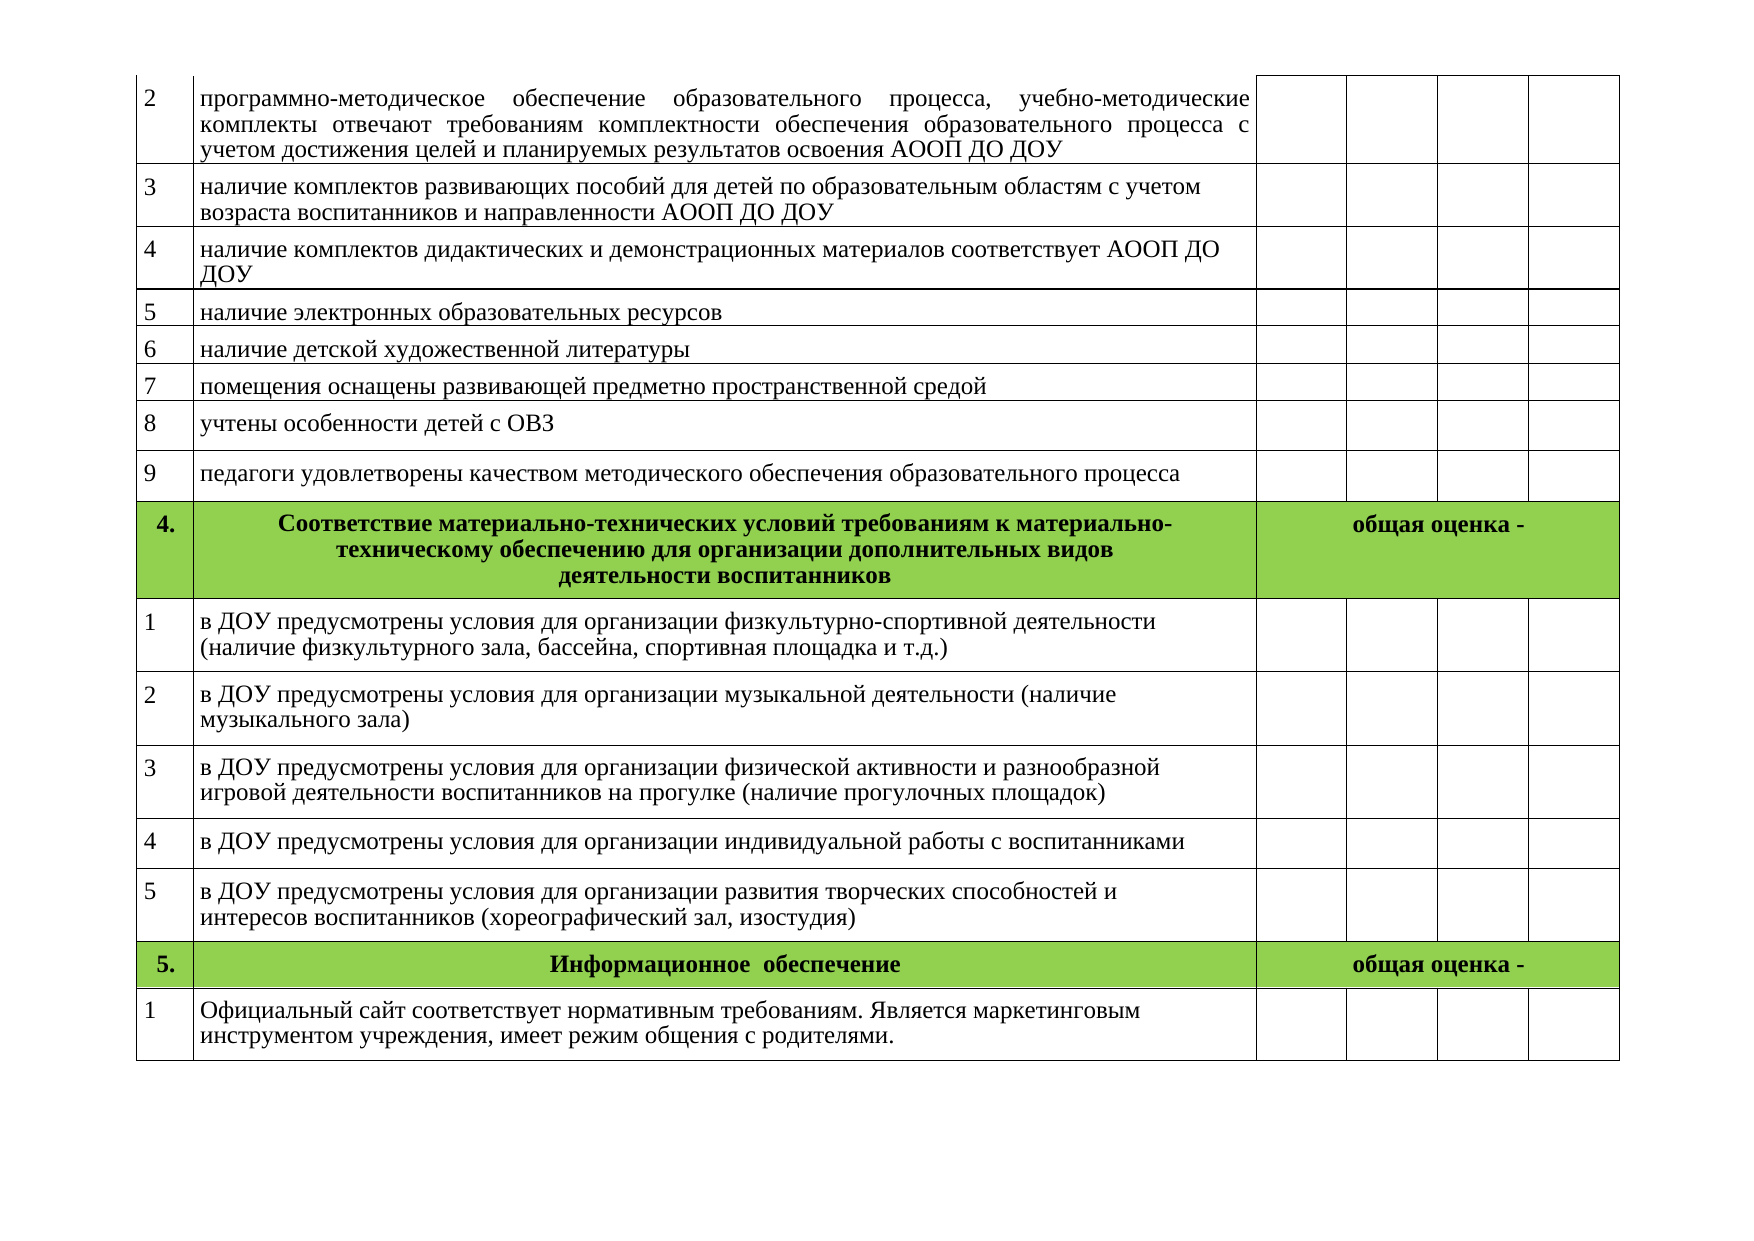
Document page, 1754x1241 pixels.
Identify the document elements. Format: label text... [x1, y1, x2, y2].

table_cell 5 [137, 869, 193, 941]
table_cell [1438, 326, 1528, 362]
table_cell [1529, 989, 1619, 1060]
table_cell наличие электронных образовательных ресурсов [194, 290, 1256, 325]
table_cell [1257, 364, 1346, 399]
table_cell наличие комплектов дидактических и демонстрационных материалов соответствует АООП ДО ДОУ [194, 227, 1256, 288]
table_cell [1347, 819, 1437, 868]
table_cell учтены особенности детей с ОВЗ [194, 401, 1256, 450]
table_cell [1347, 451, 1437, 501]
table_cell [1257, 326, 1346, 362]
table_cell 6 [137, 326, 193, 362]
table_cell [1529, 672, 1619, 745]
table_cell Информационное обеспечение [194, 942, 1256, 987]
table_header [1529, 76, 1619, 163]
table_cell [1347, 599, 1437, 671]
table_cell 2 [137, 672, 193, 745]
table_cell [1438, 451, 1528, 501]
table_cell [1438, 164, 1528, 226]
table_cell [1257, 599, 1346, 671]
table_cell 5. [137, 942, 193, 987]
table_cell 8 [137, 401, 193, 450]
table_cell в ДОУ предусмотрены условия для организации физкультурно-спортивной деятельности (наличие физкультурного зала, бассейна, спортивная площадка и т.д.) [194, 599, 1256, 671]
table_cell [1347, 401, 1437, 450]
table_cell в ДОУ предусмотрены условия для организации индивидуальной работы с воспитанниками [194, 819, 1256, 868]
table_cell 3 [137, 164, 193, 226]
table_cell [1257, 819, 1346, 868]
table_cell [1257, 227, 1346, 288]
table_cell [1438, 989, 1528, 1060]
table_cell [1347, 326, 1437, 362]
table_cell [1257, 746, 1346, 818]
table_cell в ДОУ предусмотрены условия для организации развития творческих способностей и интересов воспитанников (хореографический зал, изостудия) [194, 869, 1256, 941]
table_cell [1438, 672, 1528, 745]
table_cell педагоги удовлетворены качеством методического обеспечения образовательного процесса [194, 451, 1256, 501]
table_cell [1529, 746, 1619, 818]
table_cell [1347, 164, 1437, 226]
table_cell [1347, 290, 1437, 325]
table_cell [1347, 364, 1437, 399]
table_cell [1529, 869, 1619, 941]
table_cell Официальный сайт соответствует нормативным требованиям. Является маркетинговым инструментом учреждения, имеет режим общения с родителями. [194, 989, 1256, 1060]
table_cell [1529, 401, 1619, 450]
table_cell 9 [137, 451, 193, 501]
table_cell [1529, 227, 1619, 288]
table_cell [1347, 869, 1437, 941]
table_cell 4 [137, 227, 193, 288]
table_cell Соответствие материально-технических условий требованиям к материально- техническому обеспечению для организации дополнительных видов деятельности воспитанников [194, 502, 1256, 598]
table_cell [1257, 869, 1346, 941]
table_header программно-методическое обеспечение образовательного процесса, учебно-методические комплекты отвечают требованиям комплектности обеспечения образовательного процесса с учетом достижения целей и планируемых результатов освоения АООП ДО ДОУ [193, 75, 1256, 163]
table_cell [1529, 364, 1619, 399]
table_cell [1347, 227, 1437, 288]
table_cell [1529, 164, 1619, 226]
table_header [1438, 76, 1528, 163]
table_cell [1257, 401, 1346, 450]
table_cell [1438, 599, 1528, 671]
table_cell [1347, 746, 1437, 818]
table_cell [1438, 290, 1528, 325]
table_cell 4 [137, 819, 193, 868]
table_header [1257, 76, 1346, 163]
table_header [1347, 76, 1437, 163]
table_header 2 [137, 75, 193, 163]
table_cell общая оценка - [1257, 502, 1619, 598]
table_cell [1347, 672, 1437, 745]
table_cell [1438, 227, 1528, 288]
table_cell 1 [137, 599, 193, 671]
table_cell в ДОУ предусмотрены условия для организации музыкальной деятельности (наличие музыкального зала) [194, 672, 1256, 745]
table_cell [1529, 451, 1619, 501]
table_cell [1438, 819, 1528, 868]
table_cell [1529, 326, 1619, 362]
table_cell [1257, 164, 1346, 226]
table_cell общая оценка - [1257, 942, 1619, 987]
table_cell [1438, 401, 1528, 450]
table_cell 3 [137, 746, 193, 818]
table_cell [1257, 290, 1346, 325]
table_cell [1529, 290, 1619, 325]
table_cell наличие комплектов развивающих пособий для детей по образовательным областям с учетом возраста воспитанников и направленности АООП ДО ДОУ [194, 164, 1256, 226]
table_cell [1438, 869, 1528, 941]
table_cell 1 [137, 989, 193, 1060]
table_cell [1347, 989, 1437, 1060]
table_cell [1257, 989, 1346, 1060]
table_cell [1257, 451, 1346, 501]
table_cell [1529, 599, 1619, 671]
table_cell 4. [137, 502, 193, 598]
table_cell 7 [137, 364, 193, 399]
table_cell в ДОУ предусмотрены условия для организации физической активности и разнообразной игровой деятельности воспитанников на прогулке (наличие прогулочных площадок) [194, 746, 1256, 818]
table_cell наличие детской художественной литературы [194, 326, 1256, 362]
table_cell [1438, 364, 1528, 399]
table_cell [1529, 819, 1619, 868]
table_cell 5 [137, 290, 193, 325]
table_cell [1438, 746, 1528, 818]
table_cell [1257, 672, 1346, 745]
table_cell помещения оснащены развивающей предметно пространственной средой [194, 364, 1256, 399]
